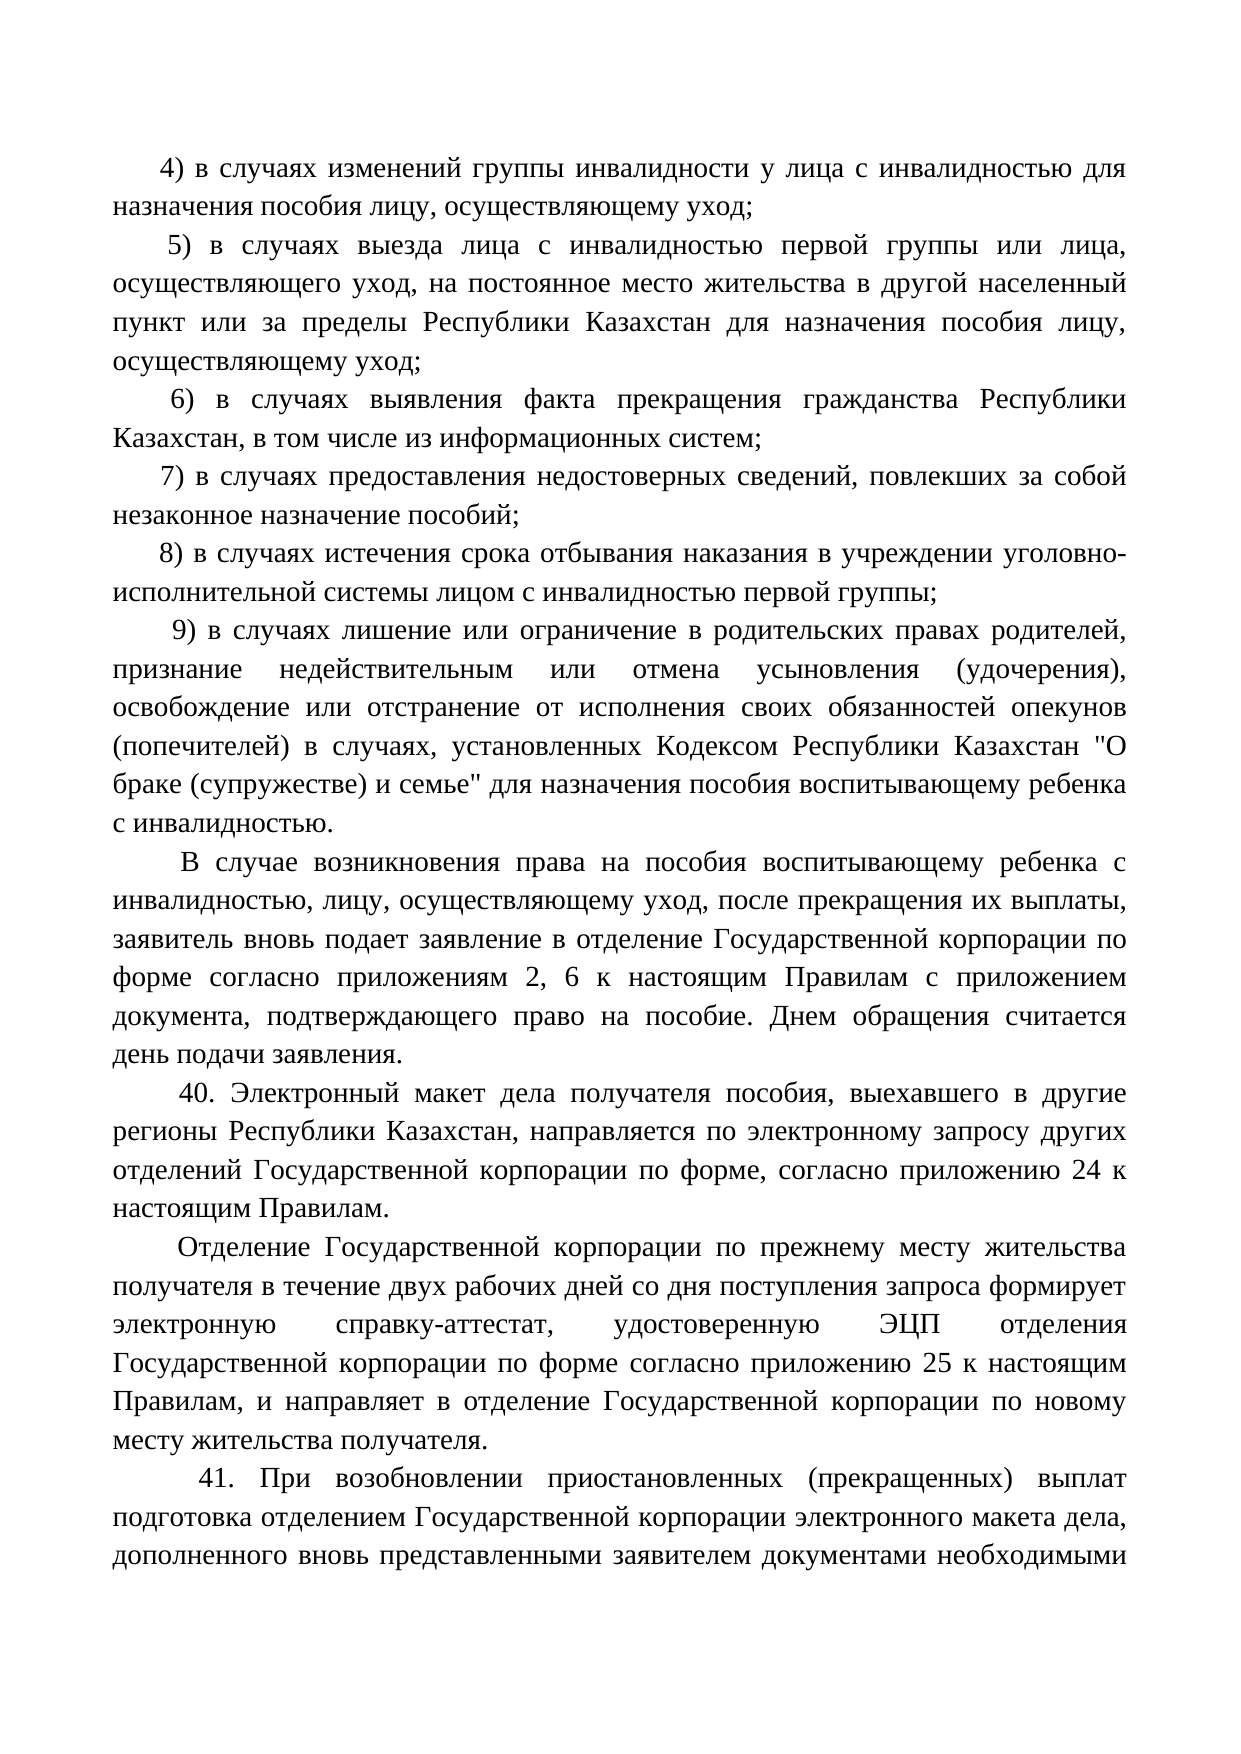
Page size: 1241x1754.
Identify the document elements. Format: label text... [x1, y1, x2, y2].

text 9) в случаях лишение или ограничение в родительских правах родителей, признание недействительным или отмена усыновления (удочерения), освобождение или отстранение от исполнения своих обязанностей опекунов (попечителей) в случаях, установленных Кодексом Республики Казахстан "О браке (супружестве) и семье" для назначения пособия воспитывающему ребенка с инвалидностью. [112, 612, 1128, 839]
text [112, 1460, 1128, 1571]
text В случае возникновения права на пособия воспитывающему ребенка с инвалидностью, лицу, осуществляющему уход, после прекращения их выплаты, заявитель вновь подает заявление в отделение Государственной корпорации по форме согласно приложениям 2, 6 к настоящим Правилам с приложением документа, подтверждающего право на пособие. Днем обращения считается день подачи заявления. [112, 844, 1128, 1070]
text 40. Электронный макет дела получателя пособия, выехавшего в другие регионы Республики Казахстан, направляется по электронному запросу других отделений Государственной корпорации по форме, согласно приложению 24 к настоящим Правилам. [112, 1075, 1128, 1224]
text 7) в случаях предоставления недостоверных сведений, повлекших за собой незаконное назначение пособий; [112, 458, 1128, 530]
text 6) в случаях выявления факта прекращения гражданства Республики Казахстан, в том числе из информационных систем; [112, 381, 1128, 453]
text 4) в случаях изменений группы инвалидности у лица с инвалидностью для назначения пособия лицу, осуществляющему уход; [112, 150, 1128, 222]
text 8) в случаях истечения срока отбывания наказания в учреждении уголовно-исполнительной системы лицом с инвалидностью первой группы; [112, 535, 1128, 607]
text Отделение Государственной корпорации по прежнему месту жительства получателя в течение двух рабочих дней со дня поступления запроса формирует электронную справку-аттестат, удостоверенную ЭЦП отделения Государственной корпорации по форме согласно приложению 25 к настоящим Правилам, и направляет в отделение Государственной корпорации по новому месту жительства получателя. [112, 1229, 1128, 1455]
text 5) в случаях выезда лица с инвалидностью первой группы или лица, осуществляющего уход, на постоянное место жительства в другой населенный пункт или за пределы Республики Казахстан для назначения пособия лицу, осуществляющему уход; [112, 227, 1128, 376]
